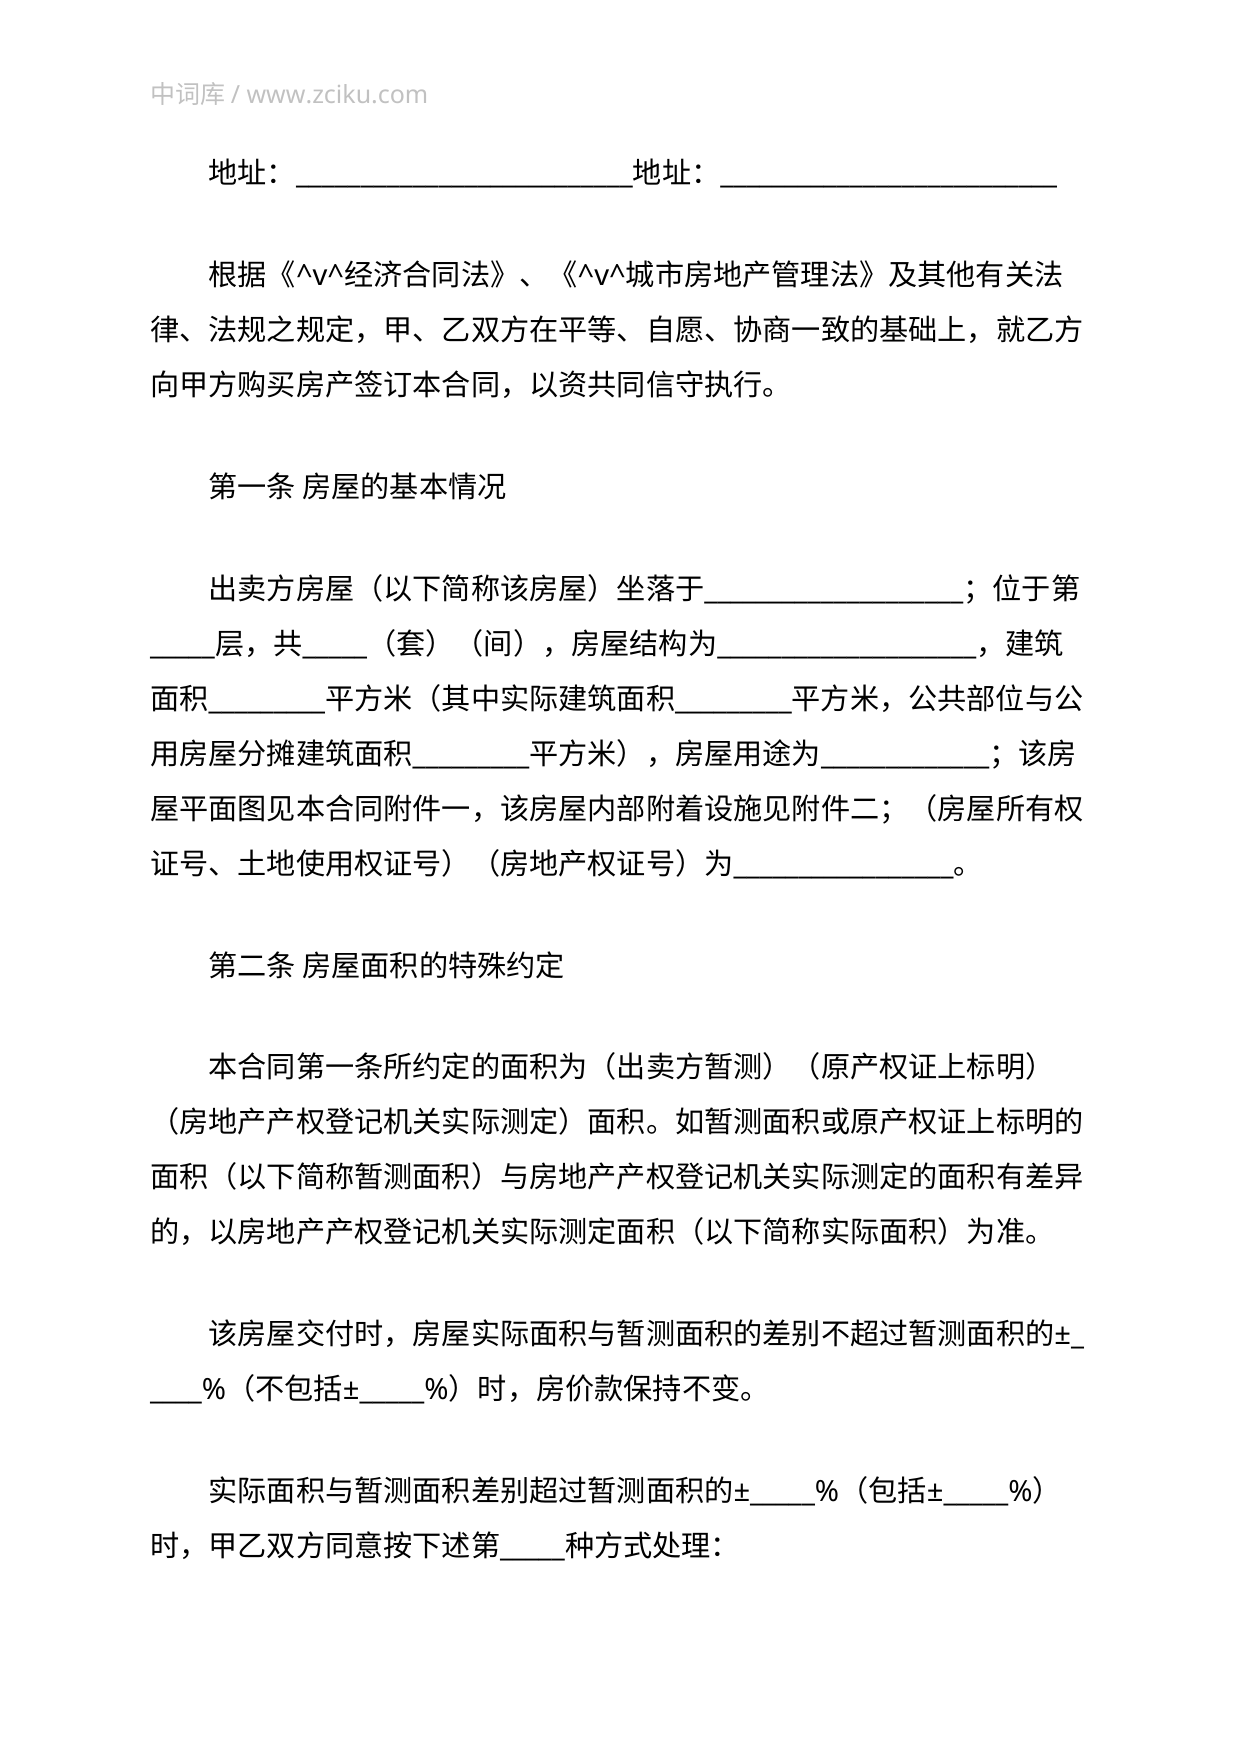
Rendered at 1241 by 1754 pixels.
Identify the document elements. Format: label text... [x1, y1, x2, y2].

text 第二条 房屋面积的特殊约定 [150, 942, 1090, 984]
text 第一条 房屋的基本情况 [150, 464, 1090, 506]
text 实际面积与暂测面积差别超过暂测面积的±_____%（包括±_____%）时，甲乙双方同意按下述第_____种方式处理： [150, 1467, 1090, 1565]
text 根据《^v^经济合同法》、《^v^城市房地产管理法》及其他有关法律、法规之规定，甲、乙双方在平等、自愿、协商一致的基础上，就乙方向甲方购买房产签订本合同，以资共同信守执行。 [150, 252, 1090, 404]
text 该房屋交付时，房屋实际面积与暂测面积的差别不超过暂测面积的±_____%（不包括±_____%）时，房价款保持不变。 [150, 1311, 1090, 1408]
text 地址：__________________________地址：__________________________ [150, 150, 1090, 192]
text 本合同第一条所约定的面积为（出卖方暂测）（原产权证上标明）（房地产产权登记机关实际测定）面积。如暂测面积或原产权证上标明的面积（以下简称暂测面积）与房地产产权登记机关实际测定的面积有差异的，以房地产产权登记机关实际测定面积（以下简称实际面积）为准。 [150, 1044, 1090, 1251]
text 出卖方房屋（以下简称该房屋）坐落于____________________；位于第_____层，共_____（套）（间），房屋结构为____________________，建筑面积_________平方米（其中实际建筑面积_________平方米，公共部位与公用房屋分摊建筑面积_________平方米），房屋用途为_____________；该房屋平面图见本合同附件一，该房屋内部附着设施见附件二；（房屋所有权证号、土地使用权证号）（房地产权证号）为_________________。 [150, 565, 1090, 883]
